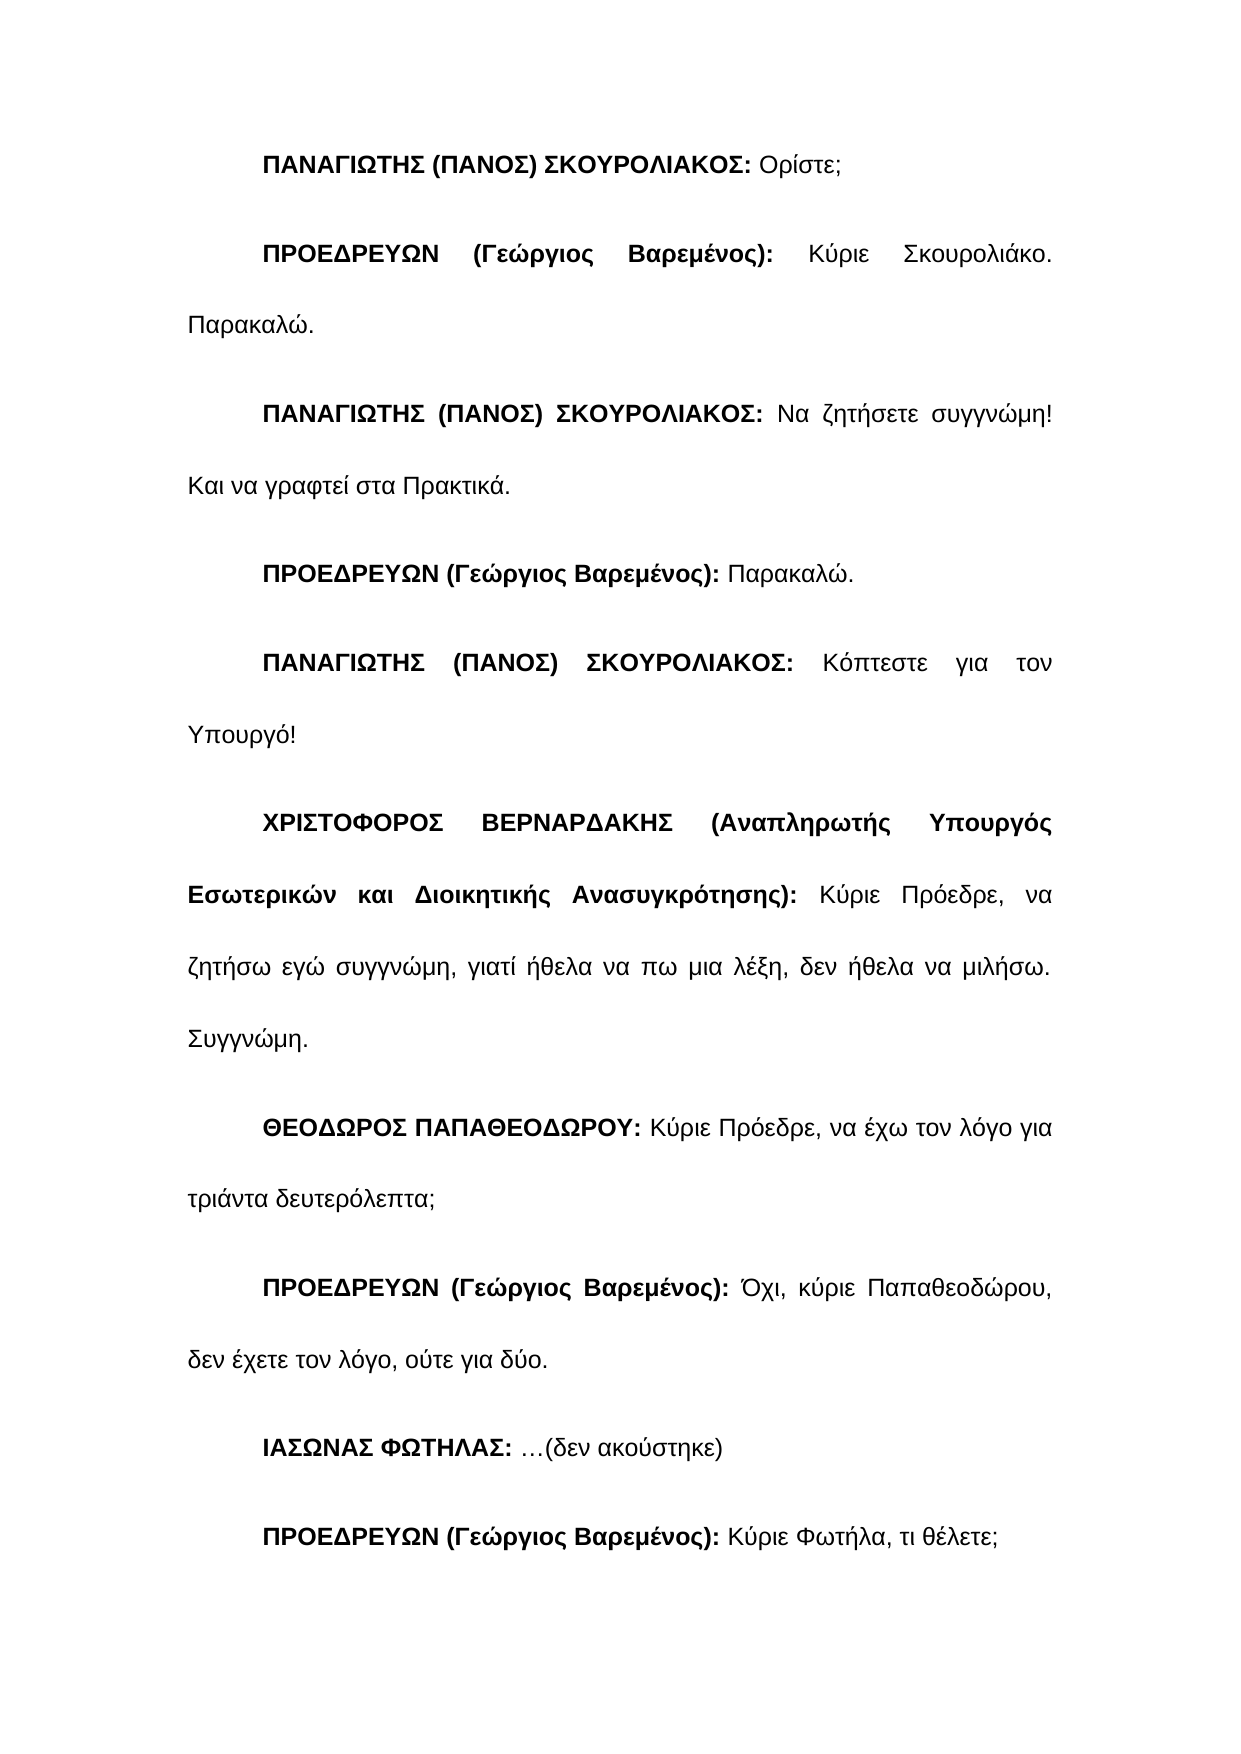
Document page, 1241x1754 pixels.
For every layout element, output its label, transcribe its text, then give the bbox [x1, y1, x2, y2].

text ΠΑΝΑΓΙΩΤΗΣ (ΠΑΝΟΣ) ΣΚΟΥΡΟΛΙΑΚΟΣ: Ορίστε; [187, 150, 1053, 179]
text ΠΑΝΑΓΙΩΤΗΣ (ΠΑΝΟΣ) ΣΚΟΥΡΟΛΙΑΚΟΣ: Να ζητήσετε συγγνώμη! Και να γραφτεί στα Πρακτικά. [187, 399, 1053, 499]
text ΙΑΣΩΝΑΣ ΦΩΤΗΛΑΣ: …(δεν ακούστηκε) [187, 1433, 1053, 1462]
text ΠΡΟΕΔΡΕΥΩΝ (Γεώργιος Βαρεμένος): Παρακαλώ. [187, 559, 1053, 588]
text ΠΡΟΕΔΡΕΥΩΝ (Γεώργιος Βαρεμένος): Κύριε Φωτήλα, τι θέλετε; [187, 1522, 1053, 1551]
text ΘΕΟΔΩΡΟΣ ΠΑΠΑΘΕΟΔΩΡΟΥ: Κύριε Πρόεδρε, να έχω τον λόγο για τριάντα δευτερόλεπτα; [187, 1112, 1053, 1213]
text ΠΡΟΕΔΡΕΥΩΝ (Γεώργιος Βαρεμένος): Κύριε Σκουρολιάκο. Παρακαλώ. [187, 238, 1053, 339]
text ΧΡΙΣΤΟΦΟΡΟΣ ΒΕΡΝΑΡΔΑΚΗΣ (Αναπληρωτής Υπουργός Εσωτερικών και Διοικητικής Ανασυγκρότησης): Κύριε Πρόεδρε, να ζητήσω εγώ συγγνώμη, γιατί ήθελα να πω μια λέξη, δεν ήθελα να μιλήσω. Συγγνώμη. [187, 808, 1053, 1053]
text ΠΡΟΕΔΡΕΥΩΝ (Γεώργιος Βαρεμένος): Όχι, κύριε Παπαθεοδώρου, δεν έχετε τον λόγο, ούτε για δύο. [187, 1273, 1053, 1373]
text ΠΑΝΑΓΙΩΤΗΣ (ΠΑΝΟΣ) ΣΚΟΥΡΟΛΙΑΚΟΣ: Κόπτεστε για τον Υπουργό! [187, 648, 1053, 748]
